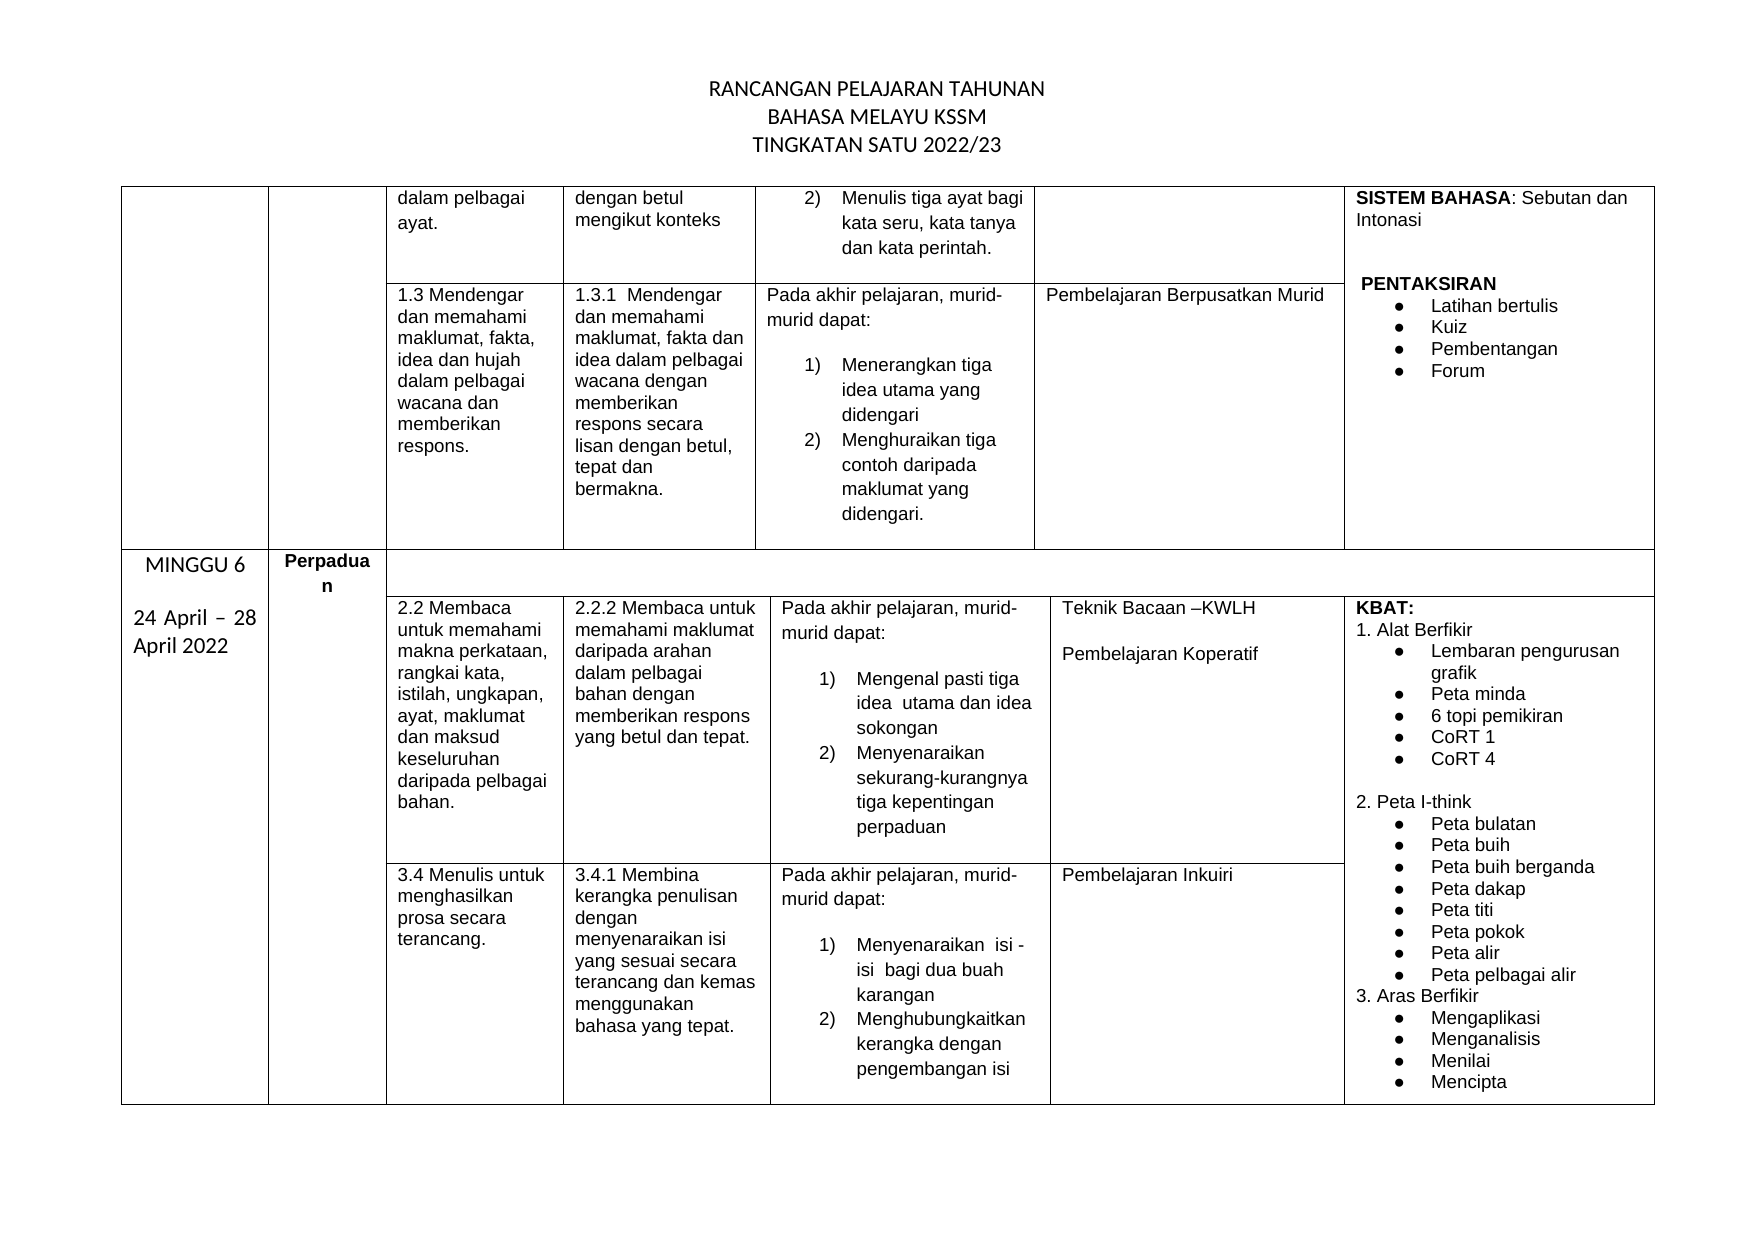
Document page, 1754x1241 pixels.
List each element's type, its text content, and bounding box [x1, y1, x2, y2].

table_cell Teknik Bacaan –KWLH Pembelajaran Koperatif [1051, 597, 1344, 862]
table_cell 3.4.1 Membina kerangka penulisan dengan menyenaraikan isi yang sesuai secara terancang dan kemas menggunakan bahasa yang tepat. [564, 864, 770, 1104]
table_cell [756, 187, 1034, 283]
table_cell MINGGU 6 24 April – 28 April 2022 [122, 550, 268, 1104]
table_cell Pada akhir pelajaran, murid-murid dapat: Menerangkan tiga idea utama yang didengari Menghuraikan tiga contoh daripada maklumat yang didengari. [756, 284, 1034, 549]
table_cell Pada akhir pelajaran, murid-murid dapat: Mengenal pasti tiga idea utama dan idea sokongan Menyenaraikan sekurang-kurangnya tiga kepentingan perpaduan [771, 597, 1050, 862]
table_cell KBAT: 1. Alat Berfikir Lembaran pengurusan grafik Peta minda 6 topi pemikiran CoRT 1 CoRT 4 2. Peta I-think Peta bulatan Peta buih Peta buih berganda Peta dakap Peta titi Peta pokok Peta alir Peta pelbagai alir 3. Aras Berfikir Mengaplikasi Menganalisis Menilai Mencipta EMK : Patriotisme NILAI: Hormat-menghormati SISTEM BAHASA: Peribahasa PENTAKSIRAN Latihan bertulis Kuiz Pembentangan Forum [1345, 597, 1654, 1104]
table_cell 2.2.2 Membaca untuk memahami maklumat daripada arahan dalam pelbagai bahan dengan memberikan respons yang betul dan tepat. [564, 597, 770, 862]
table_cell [1035, 187, 1344, 283]
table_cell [564, 187, 755, 283]
table_cell Pembelajaran Inkuiri [1051, 864, 1344, 1104]
table_cell Perpaduan [269, 550, 386, 1104]
table_cell Pembelajaran Berpusatkan Murid [1035, 284, 1344, 549]
table_cell 1.3 Mendengar dan memahami maklumat, fakta, idea dan hujah dalam pelbagai wacana dan memberikan respons. [387, 284, 563, 549]
table_cell [387, 550, 1654, 596]
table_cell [387, 187, 563, 283]
table_cell 1.3.1 Mendengar dan memahami maklumat, fakta dan idea dalam pelbagai wacana dengan memberikan respons secara lisan dengan betul, tepat dan bermakna. [564, 284, 755, 549]
table_cell Pada akhir pelajaran, murid-murid dapat: Menyenaraikan isi -isi bagi dua buah karangan Menghubungkaitkan kerangka dengan pengembangan isi [771, 864, 1050, 1104]
table_cell 2.2 Membaca untuk memahami makna perkataan, rangkai kata, istilah, ungkapan, ayat, maklumat dan maksud keseluruhan daripada pelbagai bahan. [387, 597, 563, 862]
table_cell 3.4 Menulis untuk menghasilkan prosa secara terancang. [387, 864, 563, 1104]
